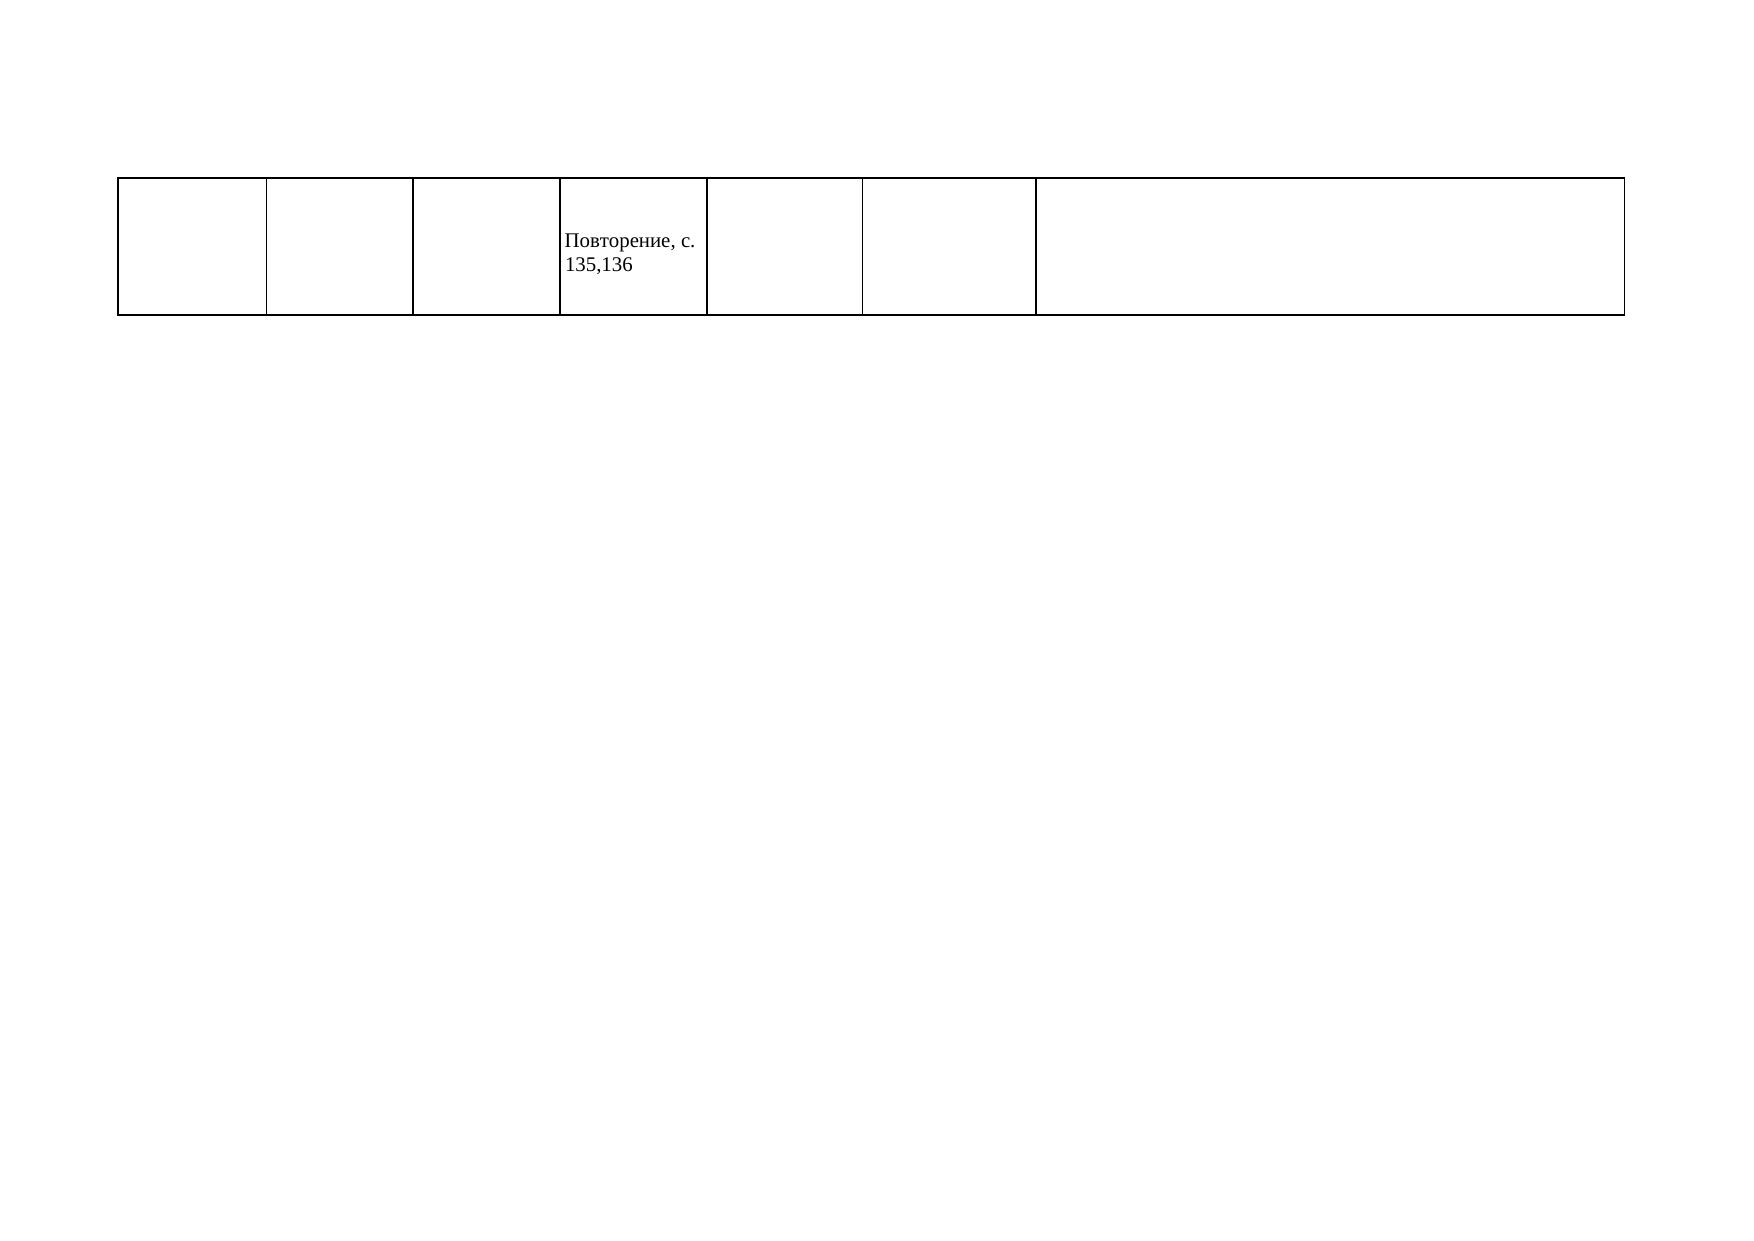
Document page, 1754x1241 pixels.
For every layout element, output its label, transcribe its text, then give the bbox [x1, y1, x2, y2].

table_cell [863, 179, 1035, 314]
table_cell [1037, 179, 1624, 314]
table_cell Повторение, с. 135,136 [561, 179, 706, 314]
table_cell [267, 179, 412, 314]
table_cell [414, 179, 559, 314]
table_cell [119, 179, 266, 314]
table_cell [708, 179, 862, 314]
